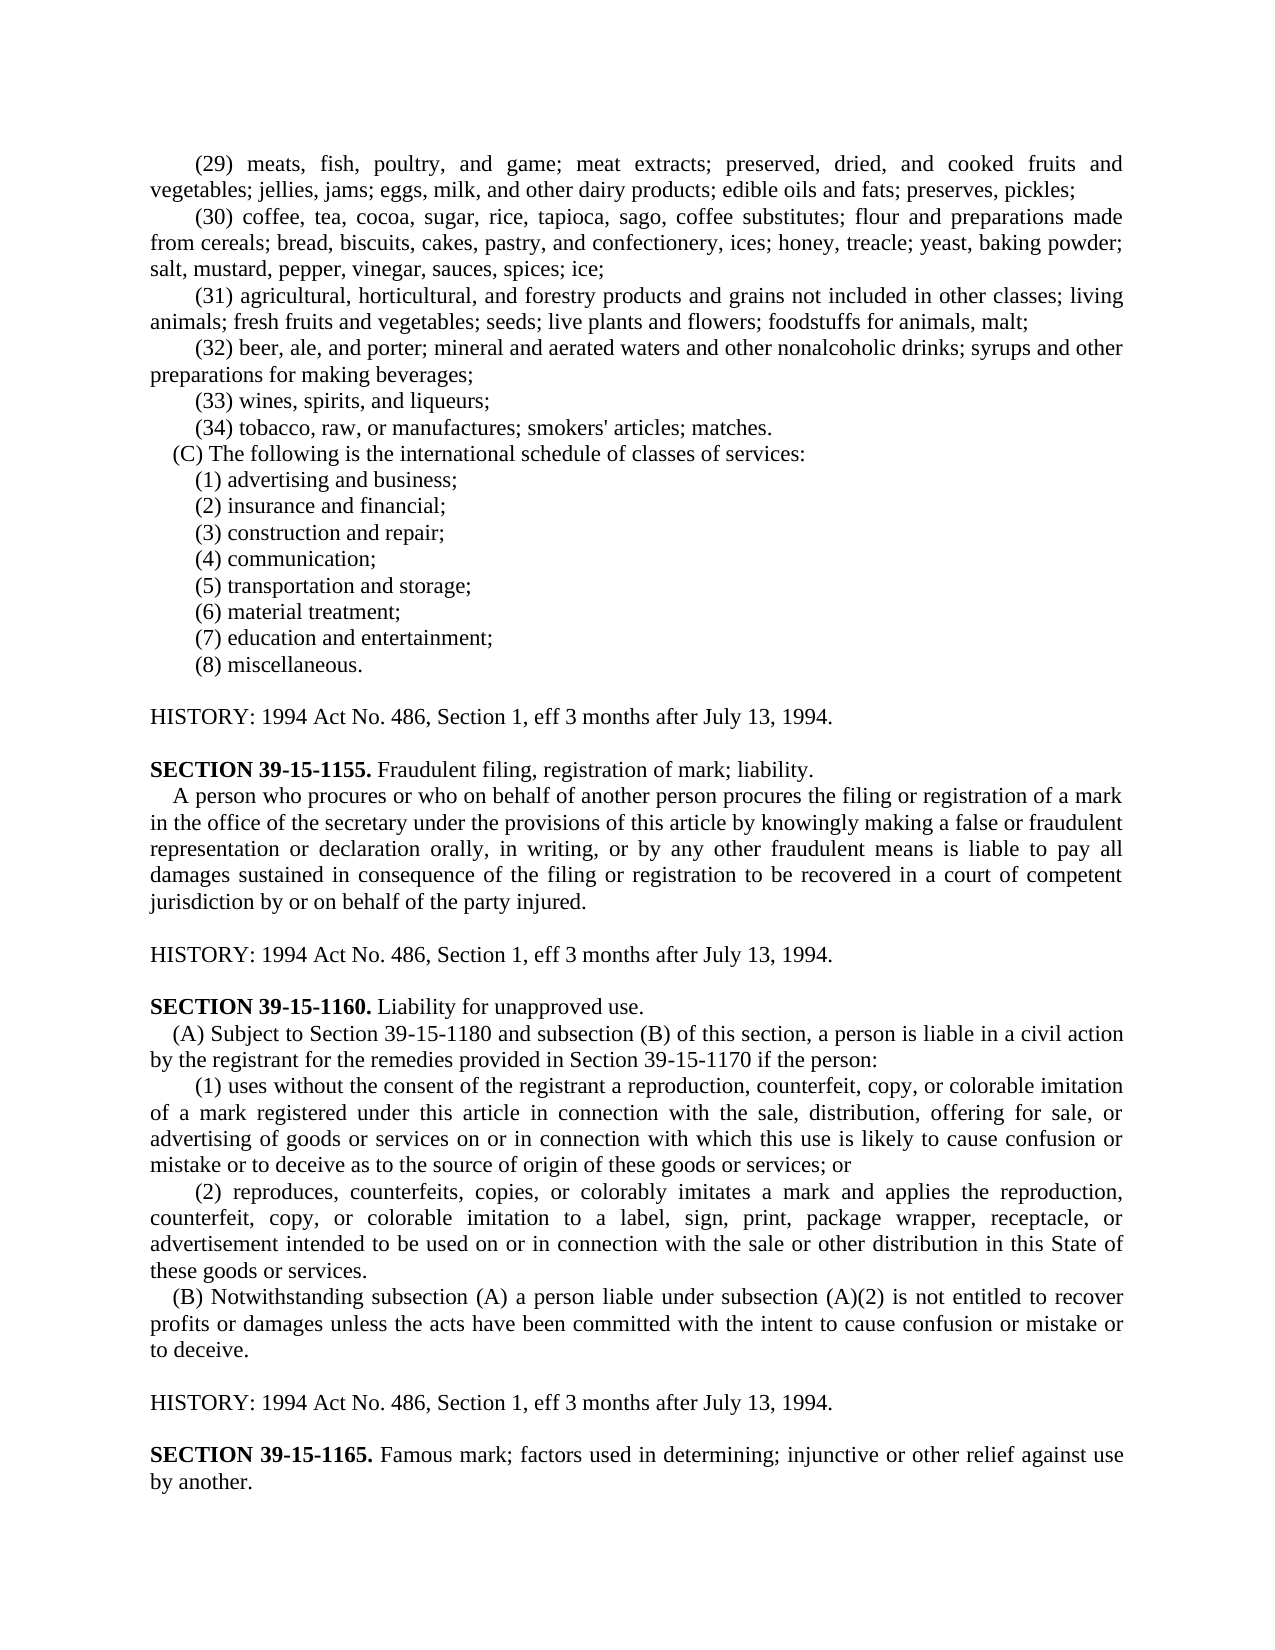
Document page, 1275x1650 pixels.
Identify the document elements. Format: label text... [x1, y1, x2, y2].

text (7) education and entertainment; [150, 624, 1125, 651]
text (8) miscellaneous. [150, 651, 1125, 677]
text (2) insurance and financial; [150, 493, 1125, 519]
text SECTION 39-15-1155. Fraudulent filing, registration of mark; liability. [150, 756, 1125, 782]
text (6) material treatment; [150, 598, 1125, 624]
text (33) wines, spirits, and liqueurs; [150, 387, 1125, 413]
text (5) transportation and storage; [150, 572, 1125, 598]
text (30) coffee, tea, cocoa, sugar, rice, tapioca, sago, coffee substitutes; flour and preparations made from cereals; bread, biscuits, cakes, pastry, and confectionery, ices; honey, treacle; yeast, baking powder; salt, mustard, pepper, vinegar, sauces, spices; ice; [150, 203, 1125, 282]
text (4) communication; [150, 545, 1125, 572]
text (1) advertising and business; [150, 466, 1125, 493]
text HISTORY: 1994 Act No. 486, Section 1, eff 3 months after July 13, 1994. [150, 941, 1125, 967]
text (1) uses without the consent of the registrant a reproduction, counterfeit, copy, or colorable imitation of a mark registered under this article in connection with the sale, distribution, offering for sale, or advertising of goods or services on or in connection with which this use is likely to cause confusion or mistake or to deceive as to the source of origin of these goods or services; or [150, 1072, 1125, 1178]
text HISTORY: 1994 Act No. 486, Section 1, eff 3 months after July 13, 1994. [150, 703, 1125, 730]
text (C) The following is the international schedule of classes of services: [150, 440, 1125, 466]
text SECTION 39-15-1160. Liability for unapproved use. [150, 993, 1125, 1020]
text (34) tobacco, raw, or manufactures; smokers' articles; matches. [150, 413, 1125, 440]
text (3) construction and repair; [150, 519, 1125, 545]
text (32) beer, ale, and porter; mineral and aerated waters and other nonalcoholic drinks; syrups and other preparations for making beverages; [150, 334, 1125, 387]
text SECTION 39-15-1165. Famous mark; factors used in determining; injunctive or other relief against use by another. [150, 1441, 1125, 1494]
text (31) agricultural, horticultural, and forestry products and grains not included in other classes; living animals; fresh fruits and vegetables; seeds; live plants and flowers; foodstuffs for animals, malt; [150, 282, 1125, 334]
text (A) Subject to Section 39-15-1180 and subsection (B) of this section, a person is liable in a civil action by the registrant for the remedies provided in Section 39-15-1170 if the person: [150, 1020, 1125, 1072]
text (29) meats, fish, poultry, and game; meat extracts; preserved, dried, and cooked fruits and vegetables; jellies, jams; eggs, milk, and other dairy products; edible oils and fats; preserves, pickles; [150, 150, 1125, 203]
text HISTORY: 1994 Act No. 486, Section 1, eff 3 months after July 13, 1994. [150, 1389, 1125, 1415]
text (B) Notwithstanding subsection (A) a person liable under subsection (A)(2) is not entitled to recover profits or damages unless the acts have been committed with the intent to cause confusion or mistake or to deceive. [150, 1283, 1125, 1362]
text A person who procures or who on behalf of another person procures the filing or registration of a mark in the office of the secretary under the provisions of this article by knowingly making a false or fraudulent representation or declaration orally, in writing, or by any other fraudulent means is liable to pay all damages sustained in consequence of the filing or registration to be recovered in a court of competent jurisdiction by or on behalf of the party injured. [150, 782, 1125, 914]
text (2) reproduces, counterfeits, copies, or colorably imitates a mark and applies the reproduction, counterfeit, copy, or colorable imitation to a label, sign, print, package wrapper, receptacle, or advertisement intended to be used on or in connection with the sale or other distribution in this State of these goods or services. [150, 1178, 1125, 1283]
